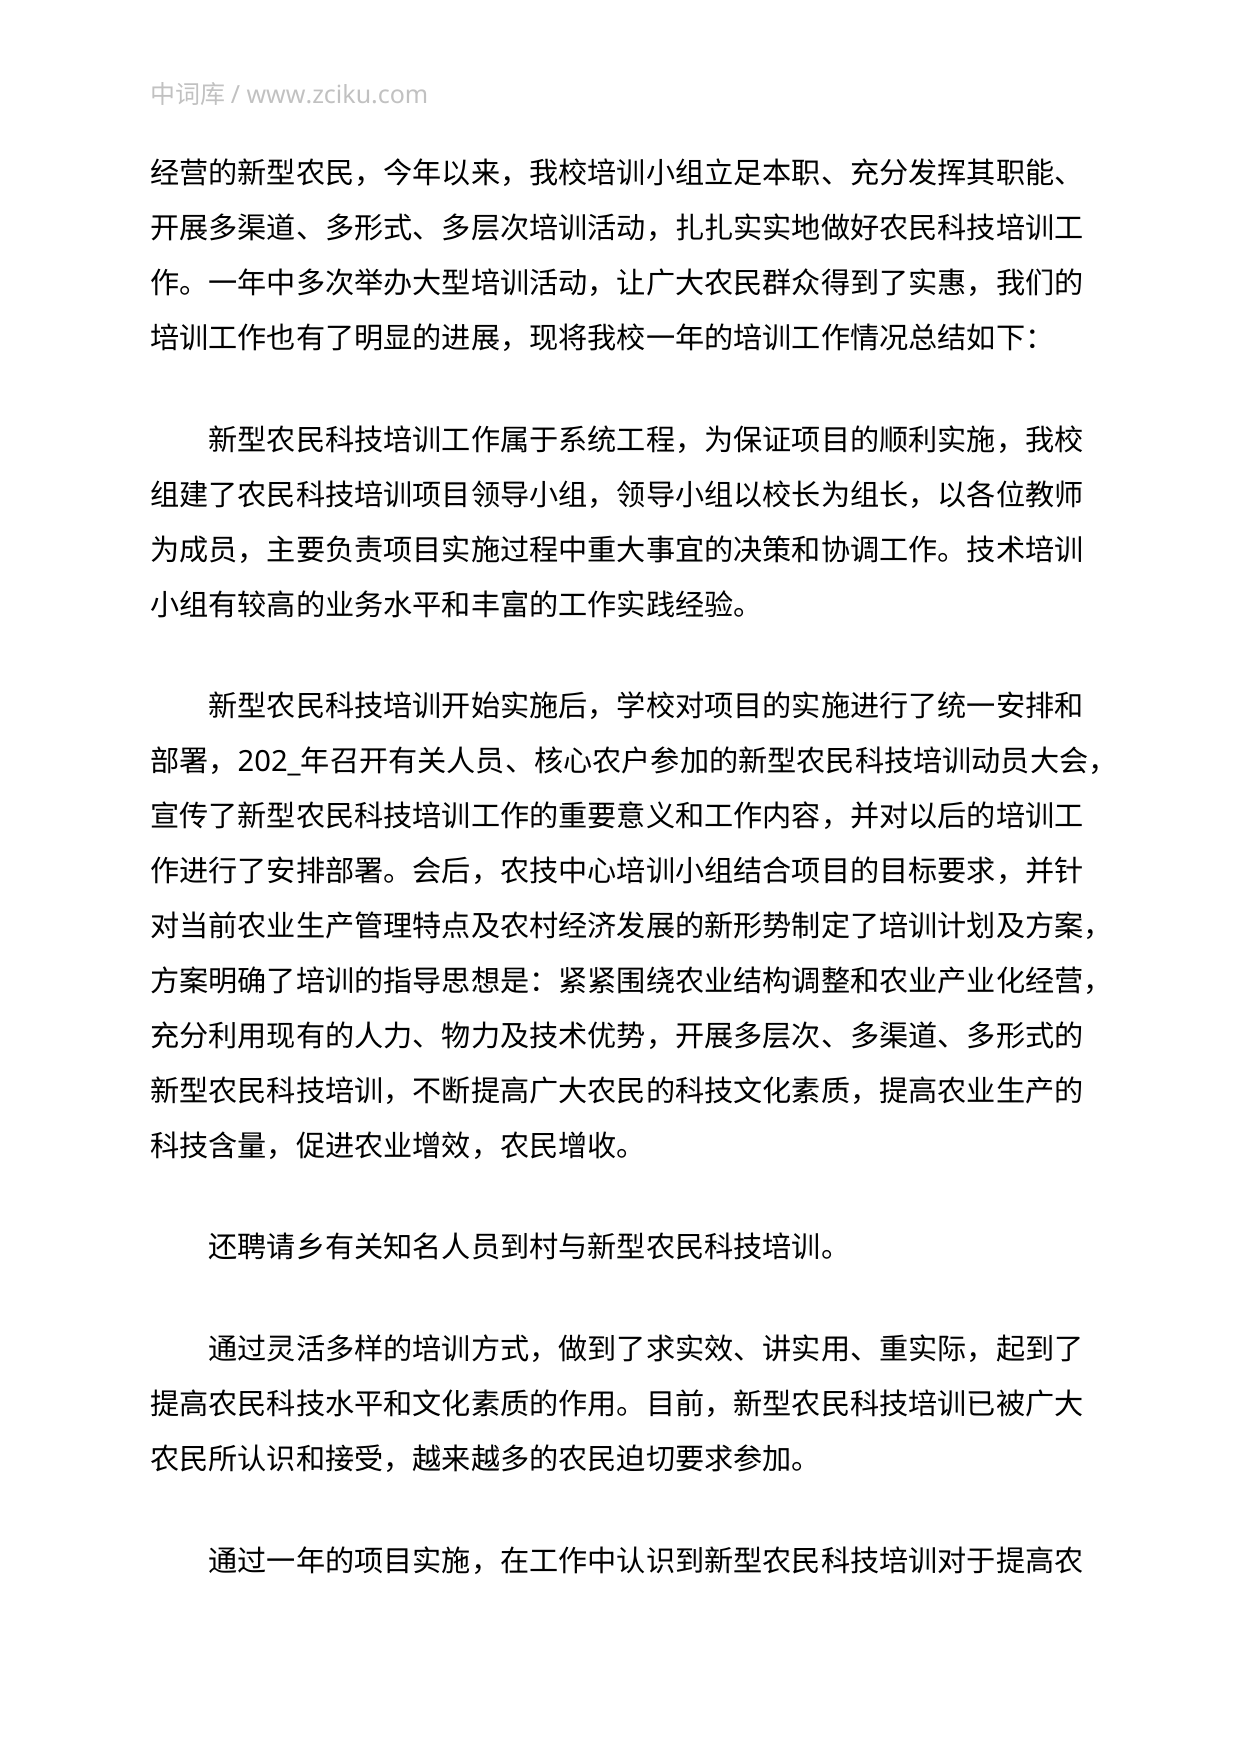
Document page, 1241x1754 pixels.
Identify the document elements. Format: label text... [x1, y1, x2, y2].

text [150, 1537, 1090, 1579]
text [150, 150, 1090, 357]
text 新型农民科技培训开始实施后，学校对项目的实施进行了统一安排和部署，202_年召开有关人员、核心农户参加的新型农民科技培训动员大会，宣传了新型农民科技培训工作的重要意义和工作内容，并对以后的培训工作进行了安排部署。会后，农技中心培训小组结合项目的目标要求，并针对当前农业生产管理特点及农村经济发展的新形势制定了培训计划及方案，方案明确了培训的指导思想是：紧紧围绕农业结构调整和农业产业化经营，充分利用现有的人力、物力及技术优势，开展多层次、多渠道、多形式的新型农民科技培训，不断提高广大农民的科技文化素质，提高农业生产的科技含量，促进农业增效，农民增收。 [150, 683, 1090, 1164]
text 还聘请乡有关知名人员到村与新型农民科技培训。 [150, 1224, 1090, 1266]
text 新型农民科技培训工作属于系统工程，为保证项目的顺利实施，我校组建了农民科技培训项目领导小组，领导小组以校长为组长，以各位教师为成员，主要负责项目实施过程中重大事宜的决策和协调工作。技术培训小组有较高的业务水平和丰富的工作实践经验。 [150, 416, 1090, 623]
text 通过灵活多样的培训方式，做到了求实效、讲实用、重实际，起到了提高农民科技水平和文化素质的作用。目前，新型农民科技培训已被广大农民所认识和接受，越来越多的农民迫切要求参加。 [150, 1326, 1090, 1478]
